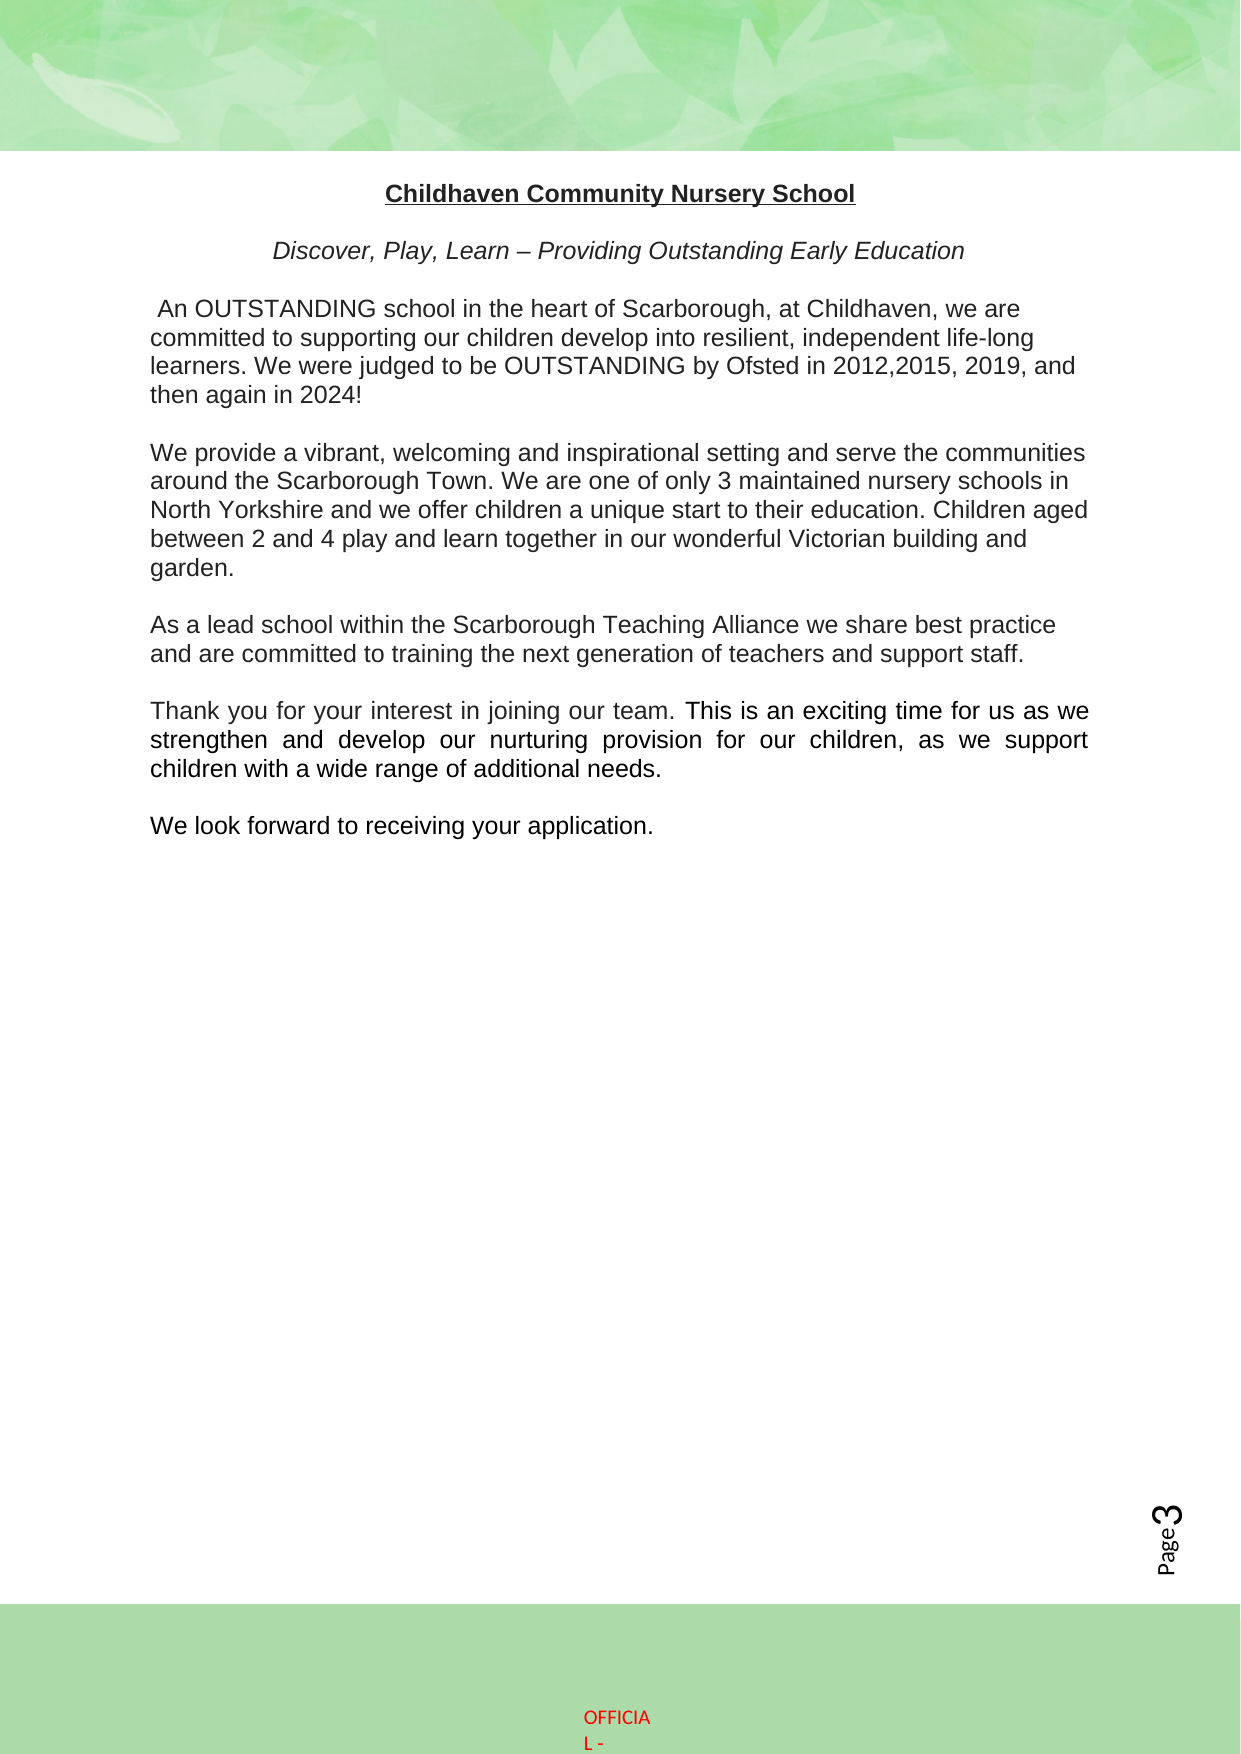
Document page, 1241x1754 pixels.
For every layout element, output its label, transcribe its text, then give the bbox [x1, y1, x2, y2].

text Discover, Play, Learn – Providing Outstanding Early Education [150, 236, 1090, 265]
text We provide a vibrant, welcoming and inspirational setting and serve the communities around the Scarborough Town. We are one of only 3 maintained nursery schools in North Yorkshire and we offer children a unique start to their education. Children aged between 2 and 4 play and learn together in our wonderful Victorian building and garden. [150, 437, 1090, 581]
text Childhaven Community Nursery School [150, 179, 1090, 207]
picture [0, 1604, 1241, 1754]
text We look forward to receiving your application. [150, 811, 1090, 840]
text Thank you for your interest in joining our team. This is an exciting time for us as we strengthen and develop our nurturing provision for our children, as we support children with a wide range of additional needs. [150, 696, 1090, 782]
text An OUTSTANDING school in the heart of Scarborough, at Childhaven, we are committed to supporting our children develop into resilient, independent life-long learners. We were judged to be OUTSTANDING by Ofsted in 2012,2015, 2019, and then again in 2024! [150, 294, 1090, 409]
picture [0, 0, 1241, 151]
text As a lead school within the Scarborough Teaching Alliance we share best practice and are committed to training the next generation of teachers and support staff. [150, 610, 1090, 667]
